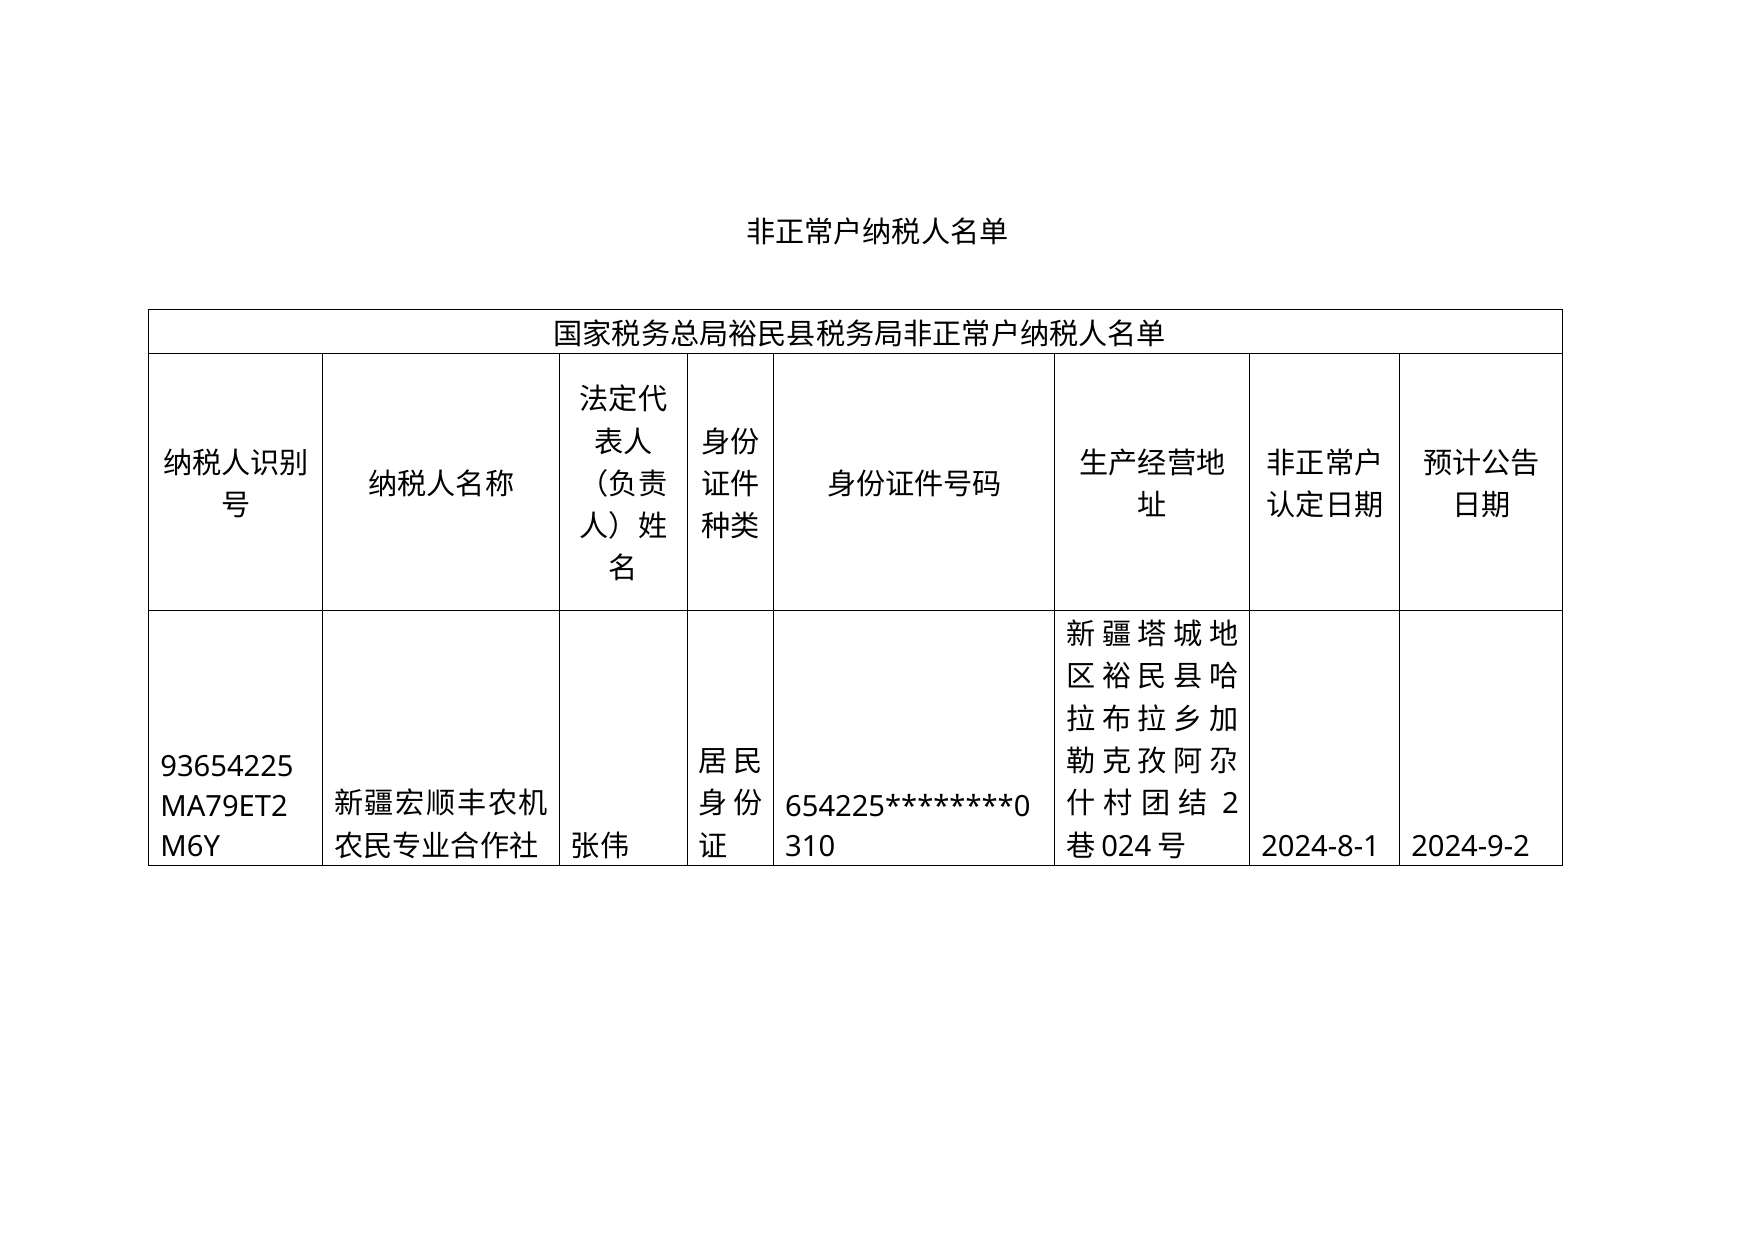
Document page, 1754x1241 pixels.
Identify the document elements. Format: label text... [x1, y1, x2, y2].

table_cell 预计公告日期 [1400, 354, 1562, 609]
text 非正常户纳税人名单 [150, 198, 1604, 263]
table_cell 纳税人识别号 [149, 354, 322, 609]
table_cell 93654225MA79ET2M6Y [149, 611, 322, 864]
table_cell 身份证件种类 [688, 354, 773, 609]
table_header 国家税务总局裕民县税务局非正常户纳税人名单 [149, 310, 1562, 352]
table_cell 2024-9-2 [1400, 611, 1562, 864]
table_cell 纳税人名称 [323, 354, 559, 609]
table_cell 身份证件号码 [774, 354, 1054, 609]
table_cell 张伟 [560, 611, 687, 864]
table_cell 新疆宏顺丰农机农民专业合作社 [323, 611, 559, 864]
table_cell 法定代表人（负责人）姓名 [560, 354, 687, 609]
table_cell 居民身份证 [688, 611, 773, 864]
table_cell 非正常户认定日期 [1250, 354, 1399, 609]
table_cell 654225********0310 [774, 611, 1054, 864]
table_cell 2024-8-1 [1250, 611, 1399, 864]
table_cell 生产经营地址 [1055, 354, 1249, 609]
table_cell 新疆塔城地区裕民县哈拉布拉乡加勒克孜阿尕什村团结2巷024号 [1055, 611, 1249, 864]
